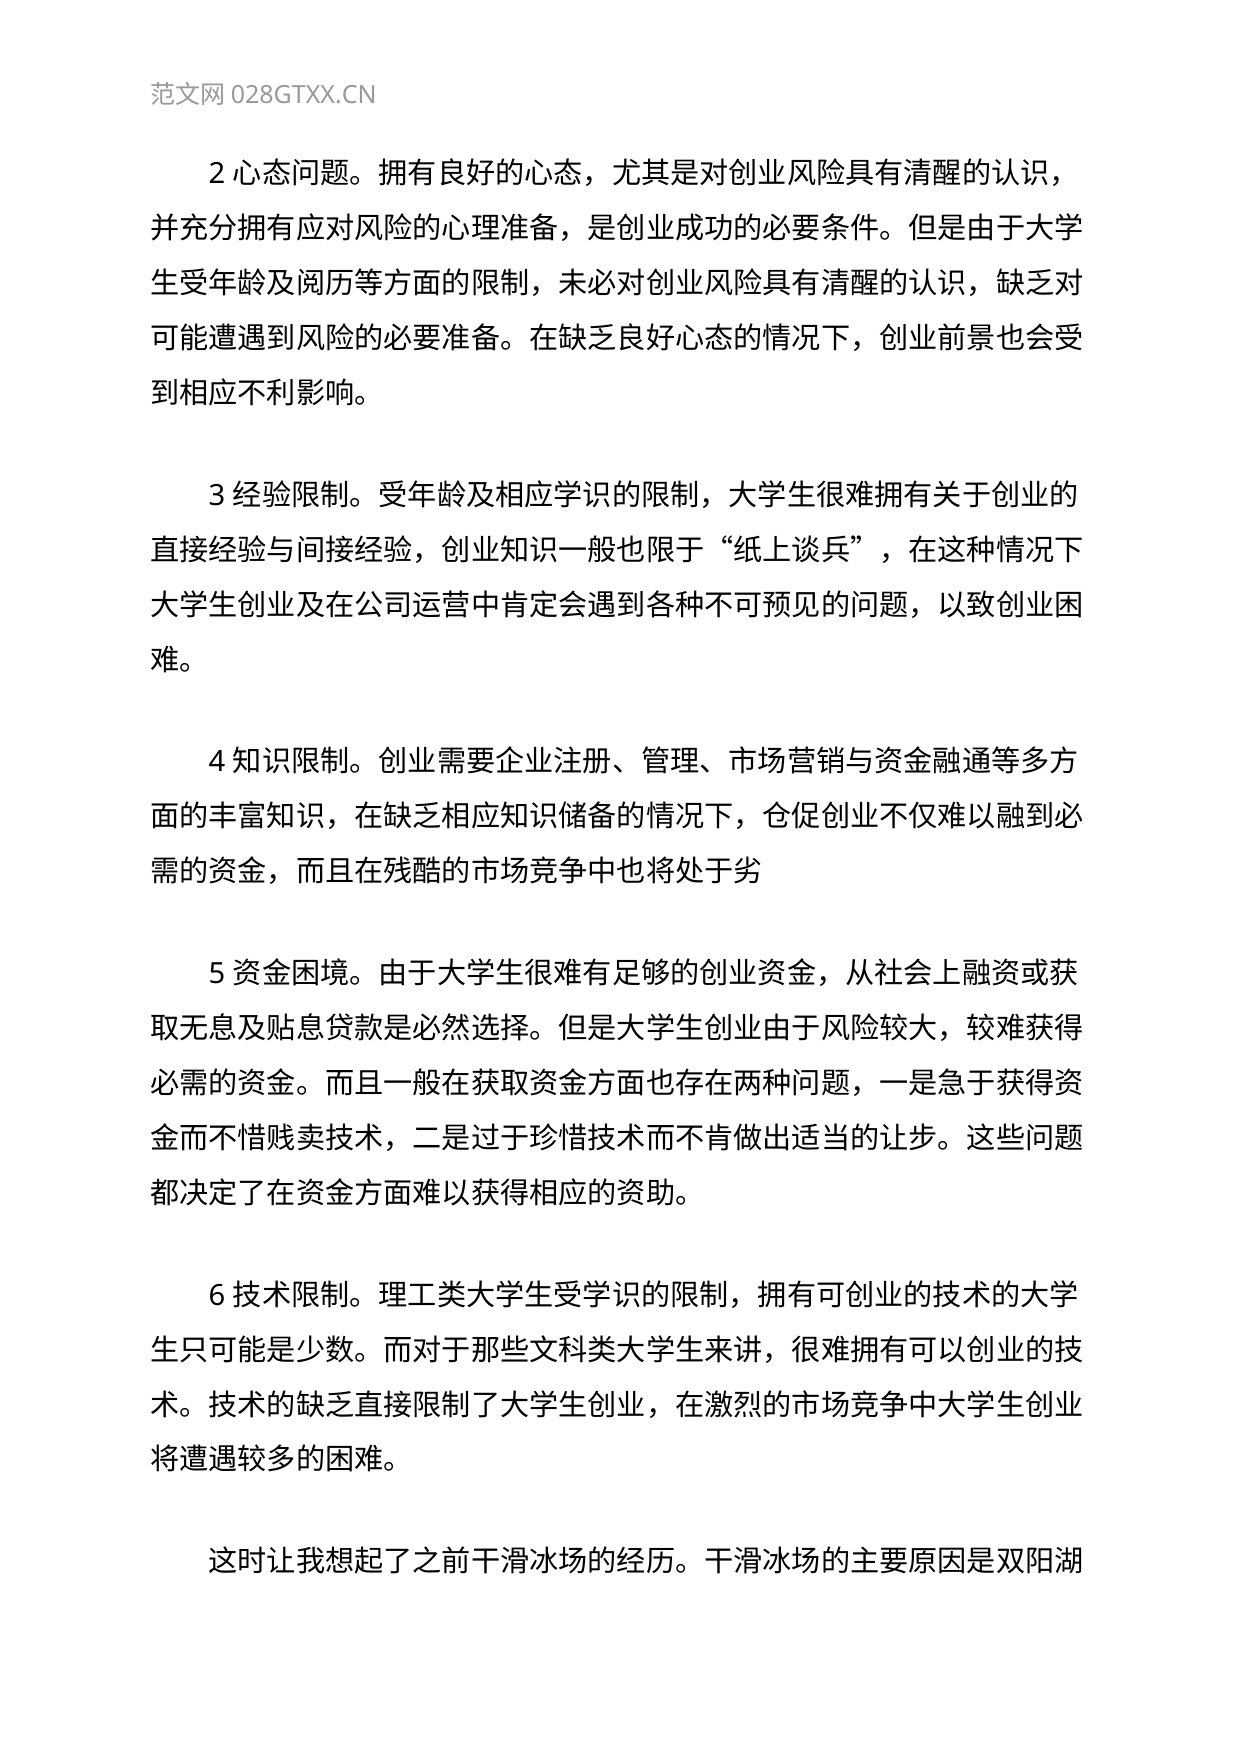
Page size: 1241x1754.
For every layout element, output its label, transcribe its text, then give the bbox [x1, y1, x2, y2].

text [150, 1538, 1090, 1580]
text 6 技术限制。理工类大学生受学识的限制，拥有可创业的技术的大学生只可能是少数。而对于那些文科类大学生来讲，很难拥有可以创业的技术。技术的缺乏直接限制了大学生创业，在激烈的市场竞争中大学生创业将遭遇较多的困难。 [150, 1271, 1090, 1478]
text 4 知识限制。创业需要企业注册、管理、市场营销与资金融通等多方面的丰富知识，在缺乏相应知识储备的情况下，仓促创业不仅难以融到必需的资金，而且在残酷的市场竞争中也将处于劣 [150, 738, 1090, 890]
text 5 资金困境。由于大学生很难有足够的创业资金，从社会上融资或获取无息及贴息贷款是必然选择。但是大学生创业由于风险较大，较难获得必需的资金。而且一般在获取资金方面也存在两种问题，一是急于获得资金而不惜贱卖技术，二是过于珍惜技术而不肯做出适当的让步。这些问题都决定了在资金方面难以获得相应的资助。 [150, 950, 1090, 1212]
text 2 心态问题。拥有良好的心态，尤其是对创业风险具有清醒的认识，并充分拥有应对风险的心理准备，是创业成功的必要条件。但是由于大学生受年龄及阅历等方面的限制，未必对创业风险具有清醒的认识，缺乏对可能遭遇到风险的必要准备。在缺乏良好心态的情况下，创业前景也会受到相应不利影响。 [150, 150, 1090, 412]
text 3 经验限制。受年龄及相应学识的限制，大学生很难拥有关于创业的直接经验与间接经验，创业知识一般也限于“纸上谈兵”，在这种情况下大学生创业及在公司运营中肯定会遇到各种不可预见的问题，以致创业困难。 [150, 471, 1090, 678]
